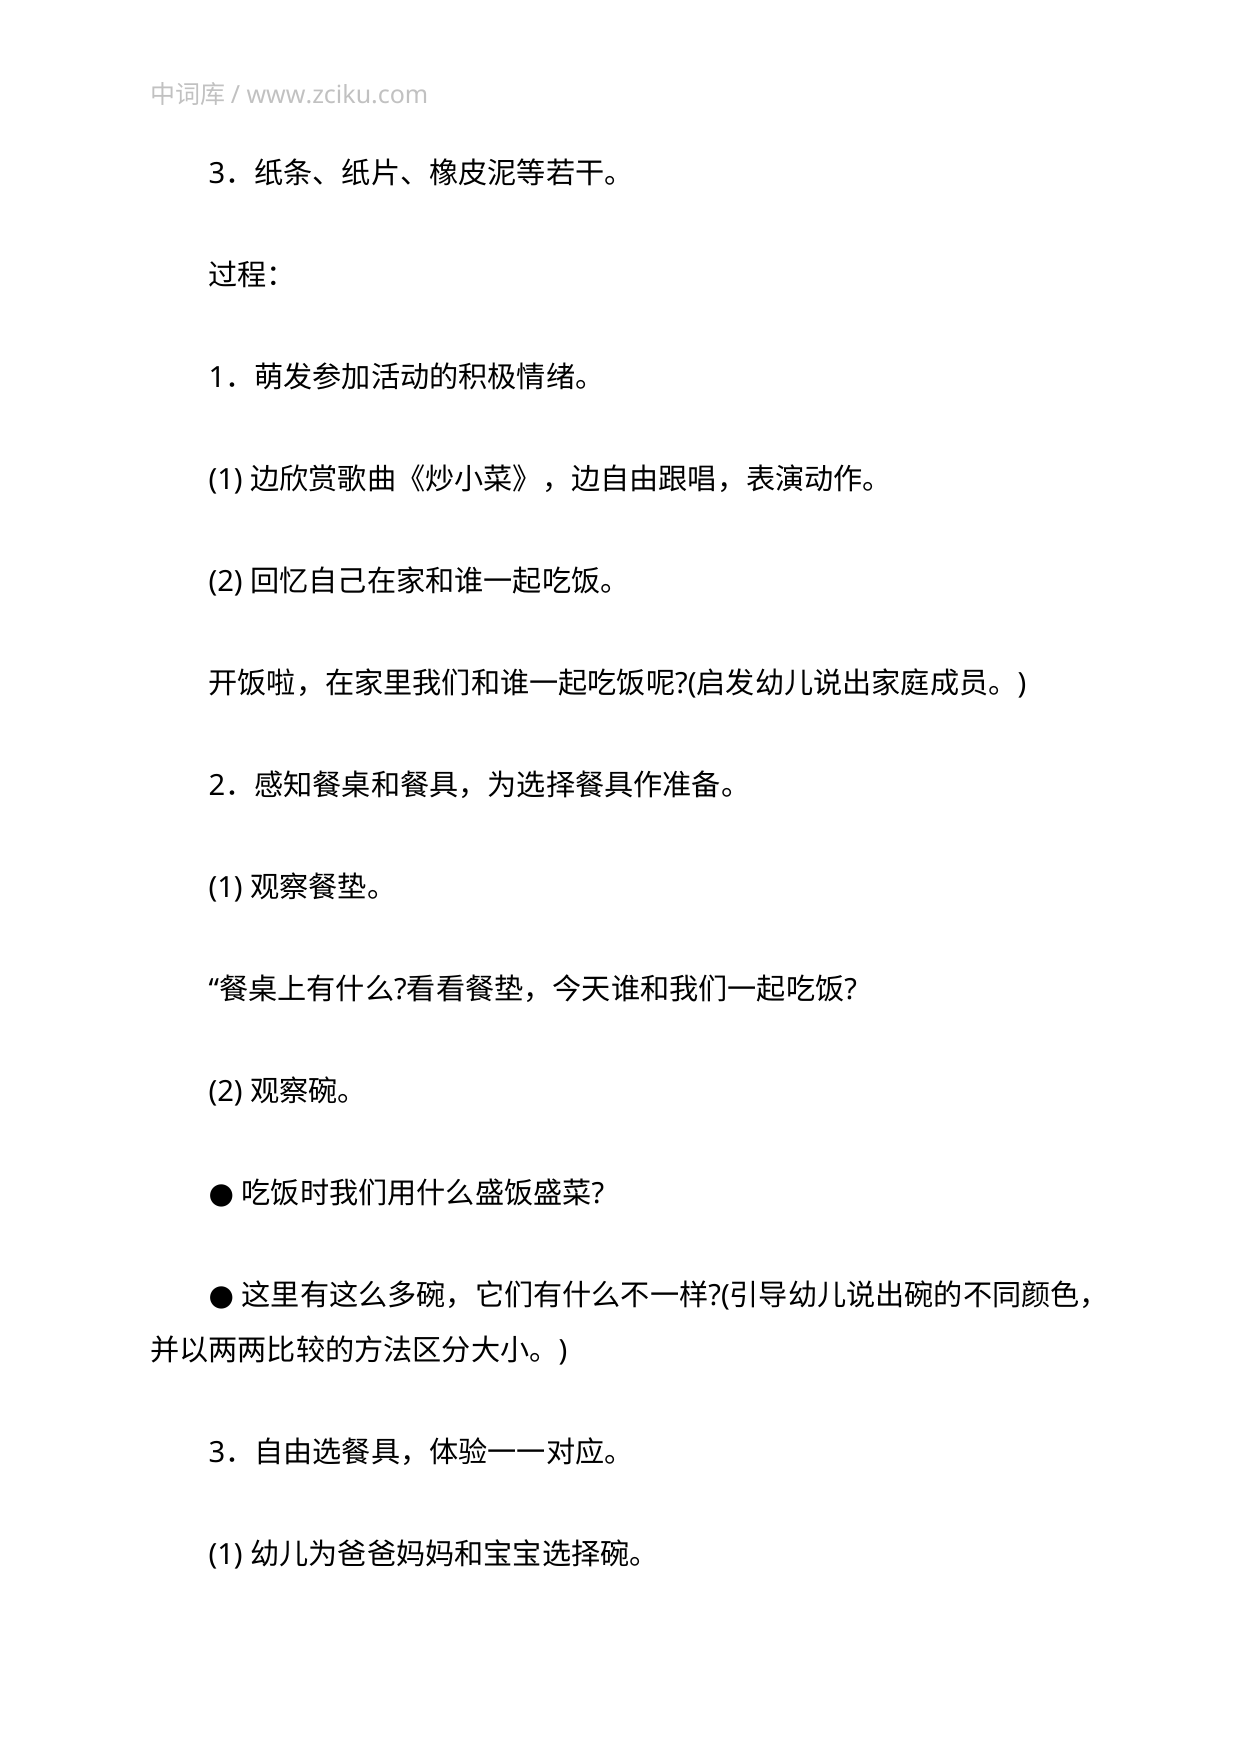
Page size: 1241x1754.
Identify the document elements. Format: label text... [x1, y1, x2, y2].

text 开饭啦，在家里我们和谁一起吃饭呢?(启发幼儿说出家庭成员。) [150, 660, 1090, 702]
text 2．感知餐桌和餐具，为选择餐具作准备。 [150, 762, 1090, 804]
text (2) 观察碗。 [150, 1068, 1090, 1110]
text 3．纸条、纸片、橡皮泥等若干。 [150, 150, 1090, 192]
text 3．自由选餐具，体验一一对应。 [150, 1428, 1090, 1471]
text “餐桌上有什么?看看餐垫，今天谁和我们一起吃饭? [150, 966, 1090, 1008]
text (2) 回忆自己在家和谁一起吃饭。 [150, 558, 1090, 600]
text (1) 边欣赏歌曲《炒小菜》，边自由跟唱，表演动作。 [150, 456, 1090, 498]
text ● 吃饭时我们用什么盛饭盛菜? [150, 1169, 1090, 1212]
text (1) 幼儿为爸爸妈妈和宝宝选择碗。 [150, 1531, 1090, 1573]
text 过程： [150, 252, 1090, 294]
text 1．萌发参加活动的积极情绪。 [150, 354, 1090, 396]
text ● 这里有这么多碗，它们有什么不一样?(引导幼儿说出碗的不同颜色，并以两两比较的方法区分大小。) [150, 1272, 1090, 1369]
text (1) 观察餐垫。 [150, 864, 1090, 906]
